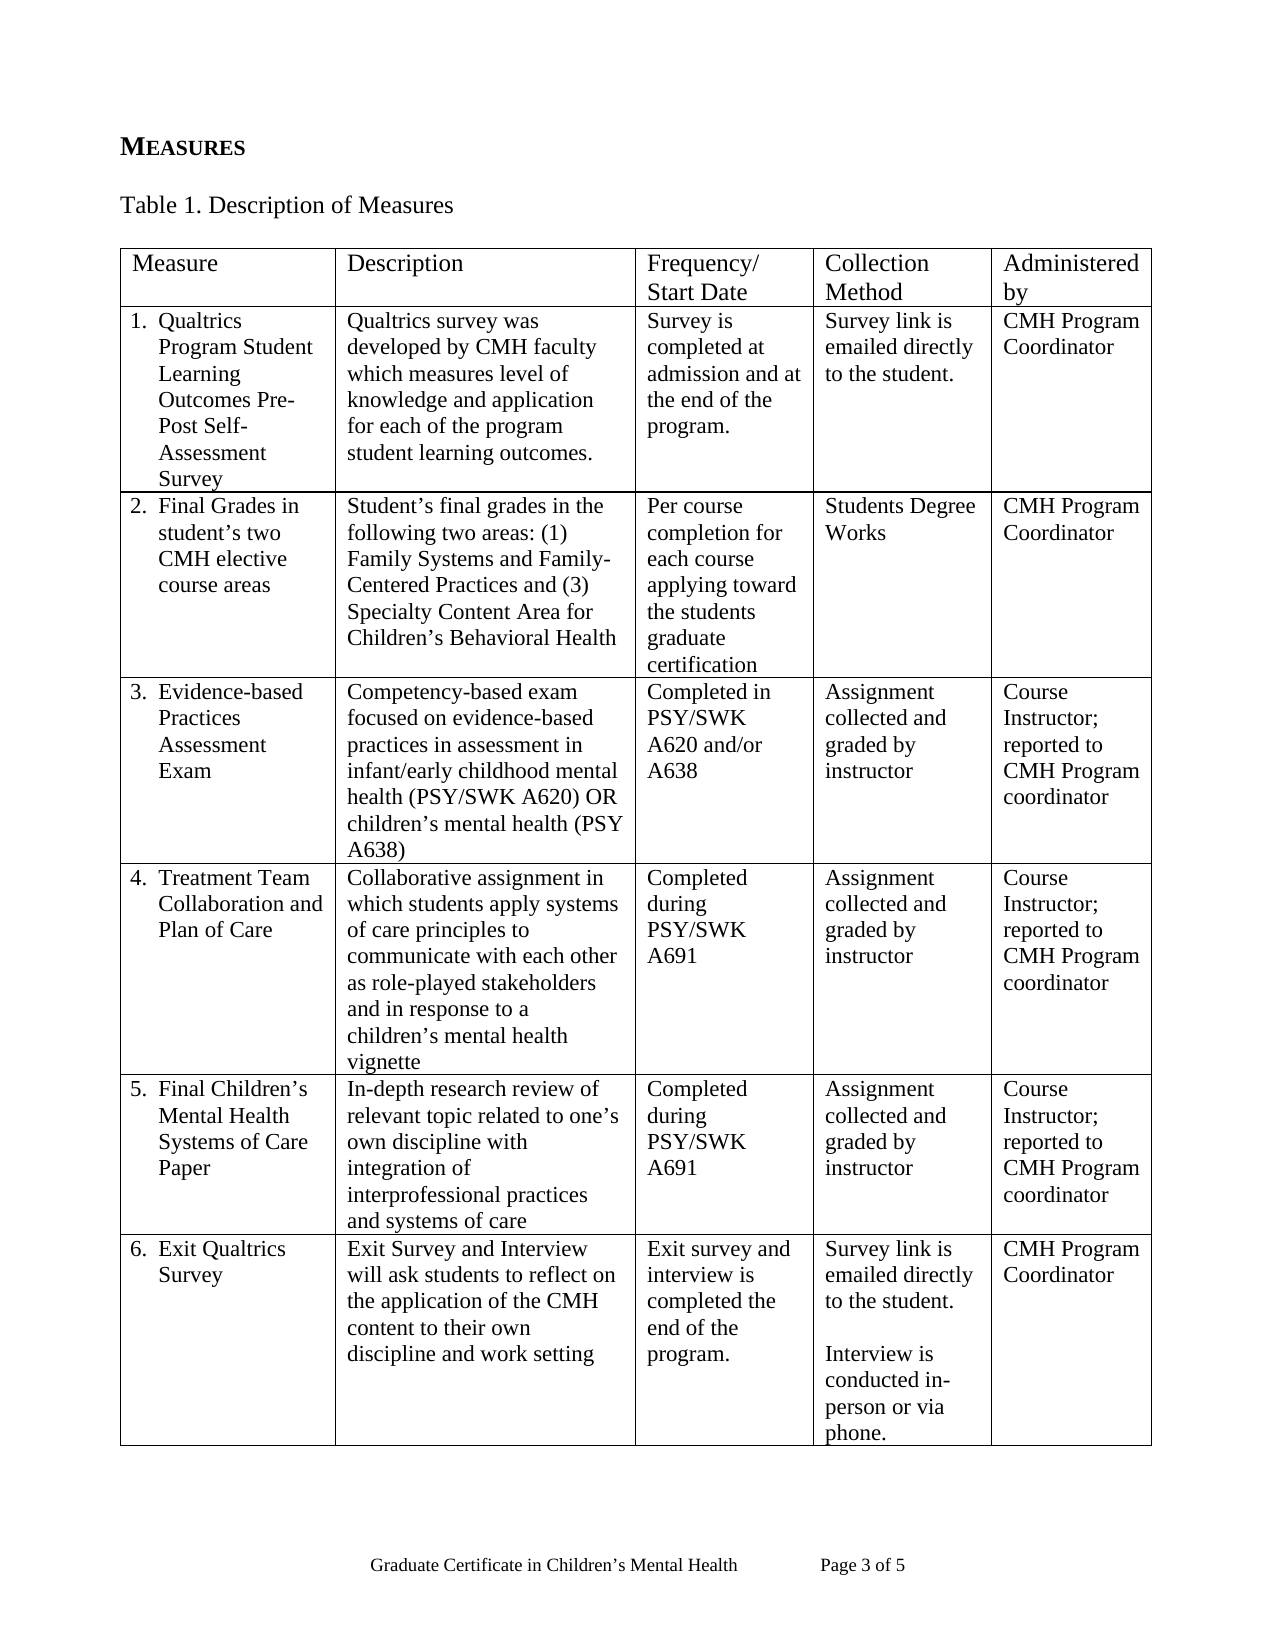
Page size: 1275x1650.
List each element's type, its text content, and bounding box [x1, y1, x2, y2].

table_cell Student’s final grades in the following two areas: (1) Family Systems and Family-Centered Practices and (3) Specialty Content Area for Children’s Behavioral Health [336, 493, 635, 677]
table_cell Students Degree Works [814, 493, 991, 677]
table_cell Course Instructor; reported to CMH Program coordinator [992, 1075, 1151, 1233]
table_cell In-depth research review of relevant topic related to one’s own discipline with integration of interprofessional practices and systems of care [336, 1075, 635, 1233]
subtitle Measures [120, 130, 1155, 161]
table_cell CMH Program Coordinator [992, 493, 1151, 677]
table_header Administered by [992, 249, 1151, 306]
table_header Description [336, 249, 635, 306]
table_cell CMH Program Coordinator [992, 1235, 1151, 1445]
table_cell Evidence-based Practices Assessment Exam [121, 678, 335, 862]
table_cell Competency-based exam focused on evidence-based practices in assessment in infant/early childhood mental health (PSY/SWK A620) OR children’s mental health (PSY A638) [336, 678, 635, 862]
table_cell Qualtrics survey was developed by CMH faculty which measures level of knowledge and application for each of the program student learning outcomes. [336, 307, 635, 491]
table_cell Assignment collected and graded by instructor [814, 678, 991, 862]
table_cell Survey link is emailed directly to the student. [814, 307, 991, 491]
table_cell Assignment collected and graded by instructor [814, 864, 991, 1074]
table_cell Survey is completed at admission and at the end of the program. [636, 307, 813, 491]
table_cell Exit survey and interview is completed the end of the program. [636, 1235, 813, 1445]
table_cell Completed during PSY/SWK A691 [636, 864, 813, 1074]
table_cell Completed during PSY/SWK A691 [636, 1075, 813, 1233]
table_cell Completed in PSY/SWK A620 and/or A638 [636, 678, 813, 862]
table_cell Per course completion for each course applying toward the students graduate certification [636, 493, 813, 677]
table_header Collection Method [814, 249, 991, 306]
table_cell Final Grades in student’s two CMH elective course areas [121, 493, 335, 677]
table_header Frequency/ Start Date [636, 249, 813, 306]
table_header Measure [121, 249, 335, 306]
table_cell CMH Program Coordinator [992, 307, 1151, 491]
table_cell Survey link is emailed directly to the student. Interview is conducted in-person or via phone. [814, 1235, 991, 1445]
table_cell Assignment collected and graded by instructor [814, 1075, 991, 1233]
table_cell Exit Qualtrics Survey [121, 1235, 335, 1445]
text Table 1. Description of Measures [120, 190, 1155, 219]
table_cell Course Instructor; reported to CMH Program coordinator [992, 678, 1151, 862]
table_cell Treatment Team Collaboration and Plan of Care [121, 864, 335, 1074]
table_cell Course Instructor; reported to CMH Program coordinator [992, 864, 1151, 1074]
table_cell Collaborative assignment in which students apply systems of care principles to communicate with each other as role-played stakeholders and in response to a children’s mental health vignette [336, 864, 635, 1074]
table_cell Exit Survey and Interview will ask students to reflect on the application of the CMH content to their own discipline and work setting [336, 1235, 635, 1445]
table_cell Qualtrics Program Student Learning Outcomes Pre-Post Self-Assessment Survey [121, 307, 335, 491]
table_cell Final Children’s Mental Health Systems of Care Paper [121, 1075, 335, 1233]
